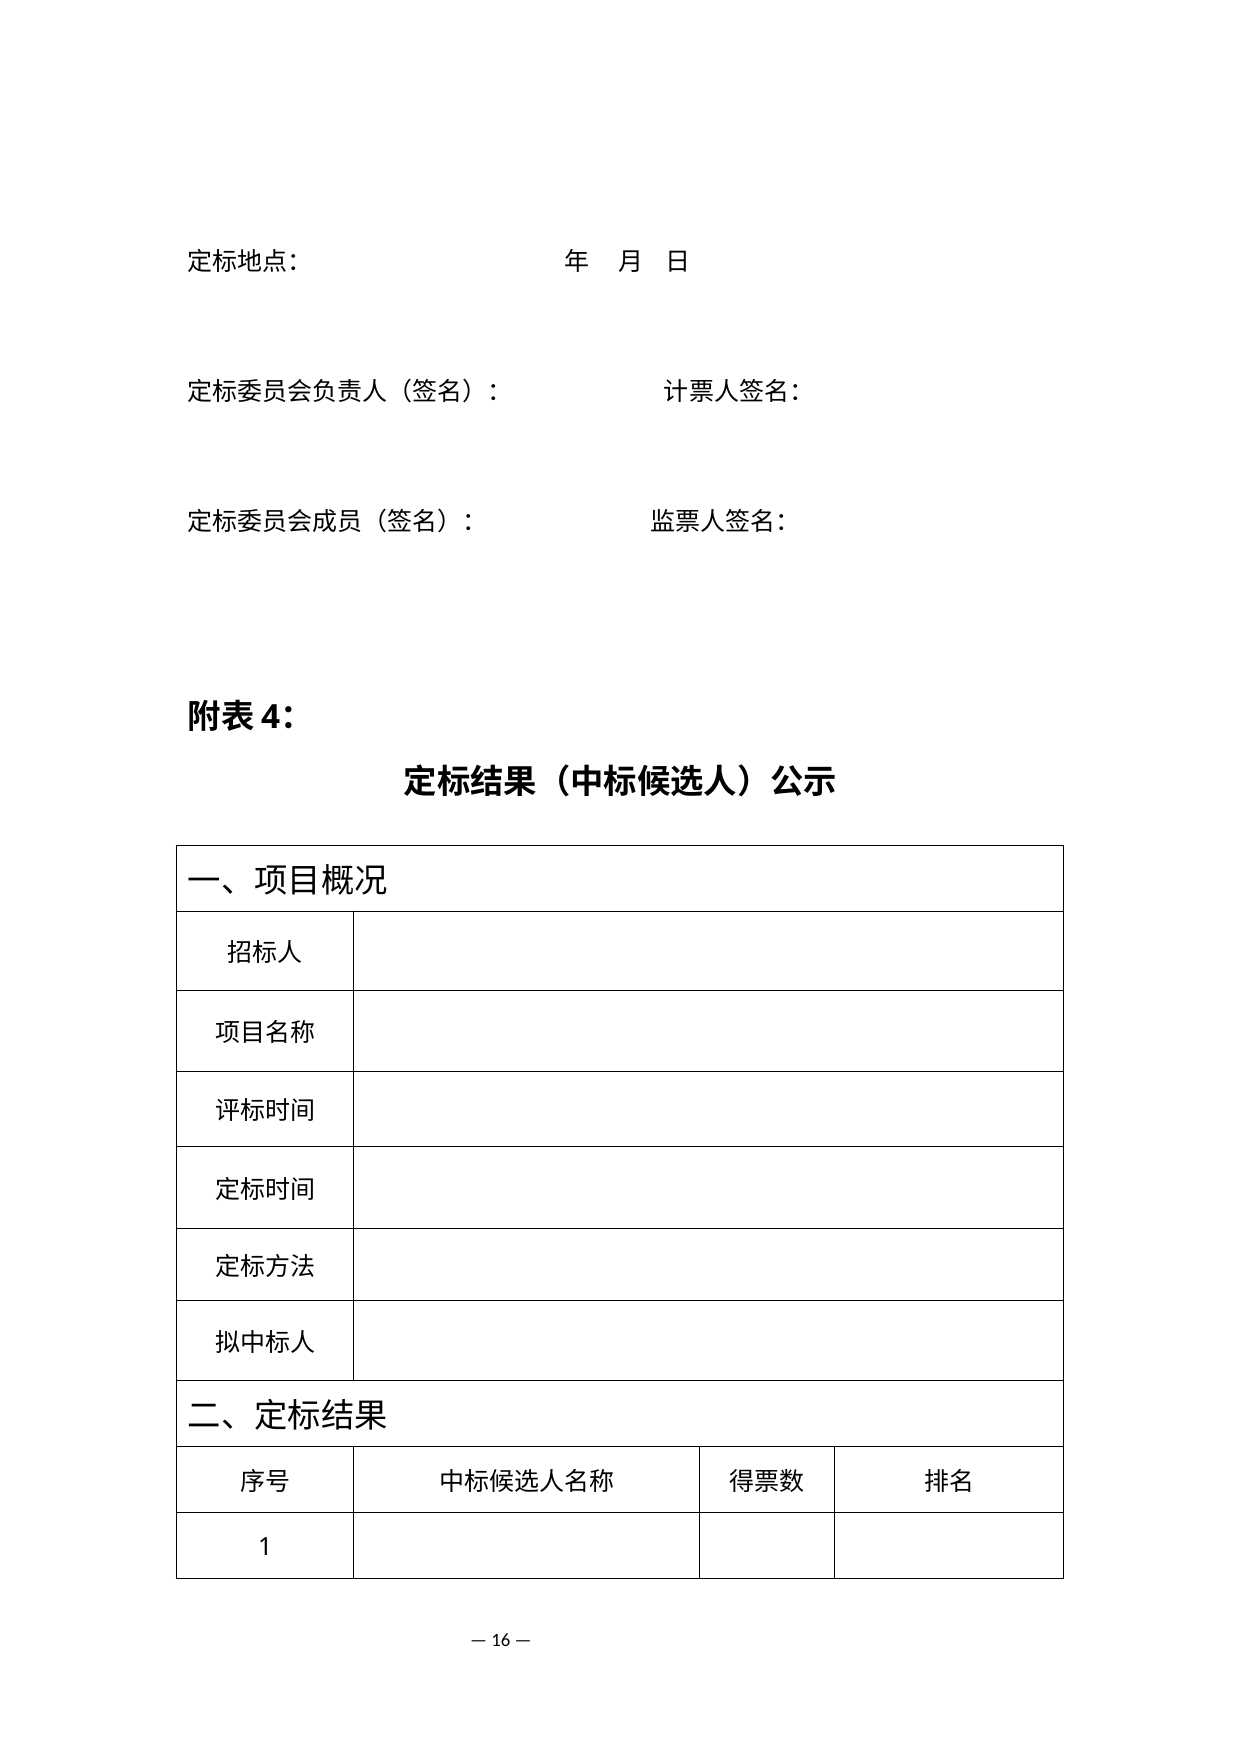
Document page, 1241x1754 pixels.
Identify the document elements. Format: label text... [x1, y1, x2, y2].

table_cell 定标时间 [177, 1147, 353, 1228]
table_cell [354, 1072, 1063, 1146]
table_cell 得票数 [700, 1447, 834, 1512]
table_cell [354, 1513, 699, 1578]
table_header 一、项目概况 [177, 846, 1063, 911]
table_cell 二、定标结果 [177, 1381, 1063, 1446]
table_cell 中标候选人名称 [354, 1447, 699, 1512]
subtitle 定标结果（中标候选人）公示 [187, 747, 1053, 812]
table_cell [354, 912, 1063, 990]
table_cell 招标人 [177, 912, 353, 990]
table_cell [354, 1301, 1063, 1380]
table_cell 评标时间 [177, 1072, 353, 1146]
text 定标委员会负责人（签名）： 计票人签名： [187, 357, 1053, 422]
table_cell [835, 1513, 1063, 1578]
table_cell [354, 1229, 1063, 1300]
table_cell 定标方法 [177, 1229, 353, 1300]
text 定标委员会成员（签名）： 监票人签名： [187, 487, 1053, 552]
text 定标地点： 年 月 日 [187, 227, 1053, 292]
table_cell [354, 991, 1063, 1071]
table_cell 序号 [177, 1447, 353, 1512]
table_cell 排名 [835, 1447, 1063, 1512]
table_cell [354, 1147, 1063, 1228]
table_cell [700, 1513, 834, 1578]
table_cell 拟中标人 [177, 1301, 353, 1380]
subtitle 附表4： [187, 682, 1053, 747]
table_cell 1 [177, 1513, 353, 1578]
table_cell 项目名称 [177, 991, 353, 1071]
